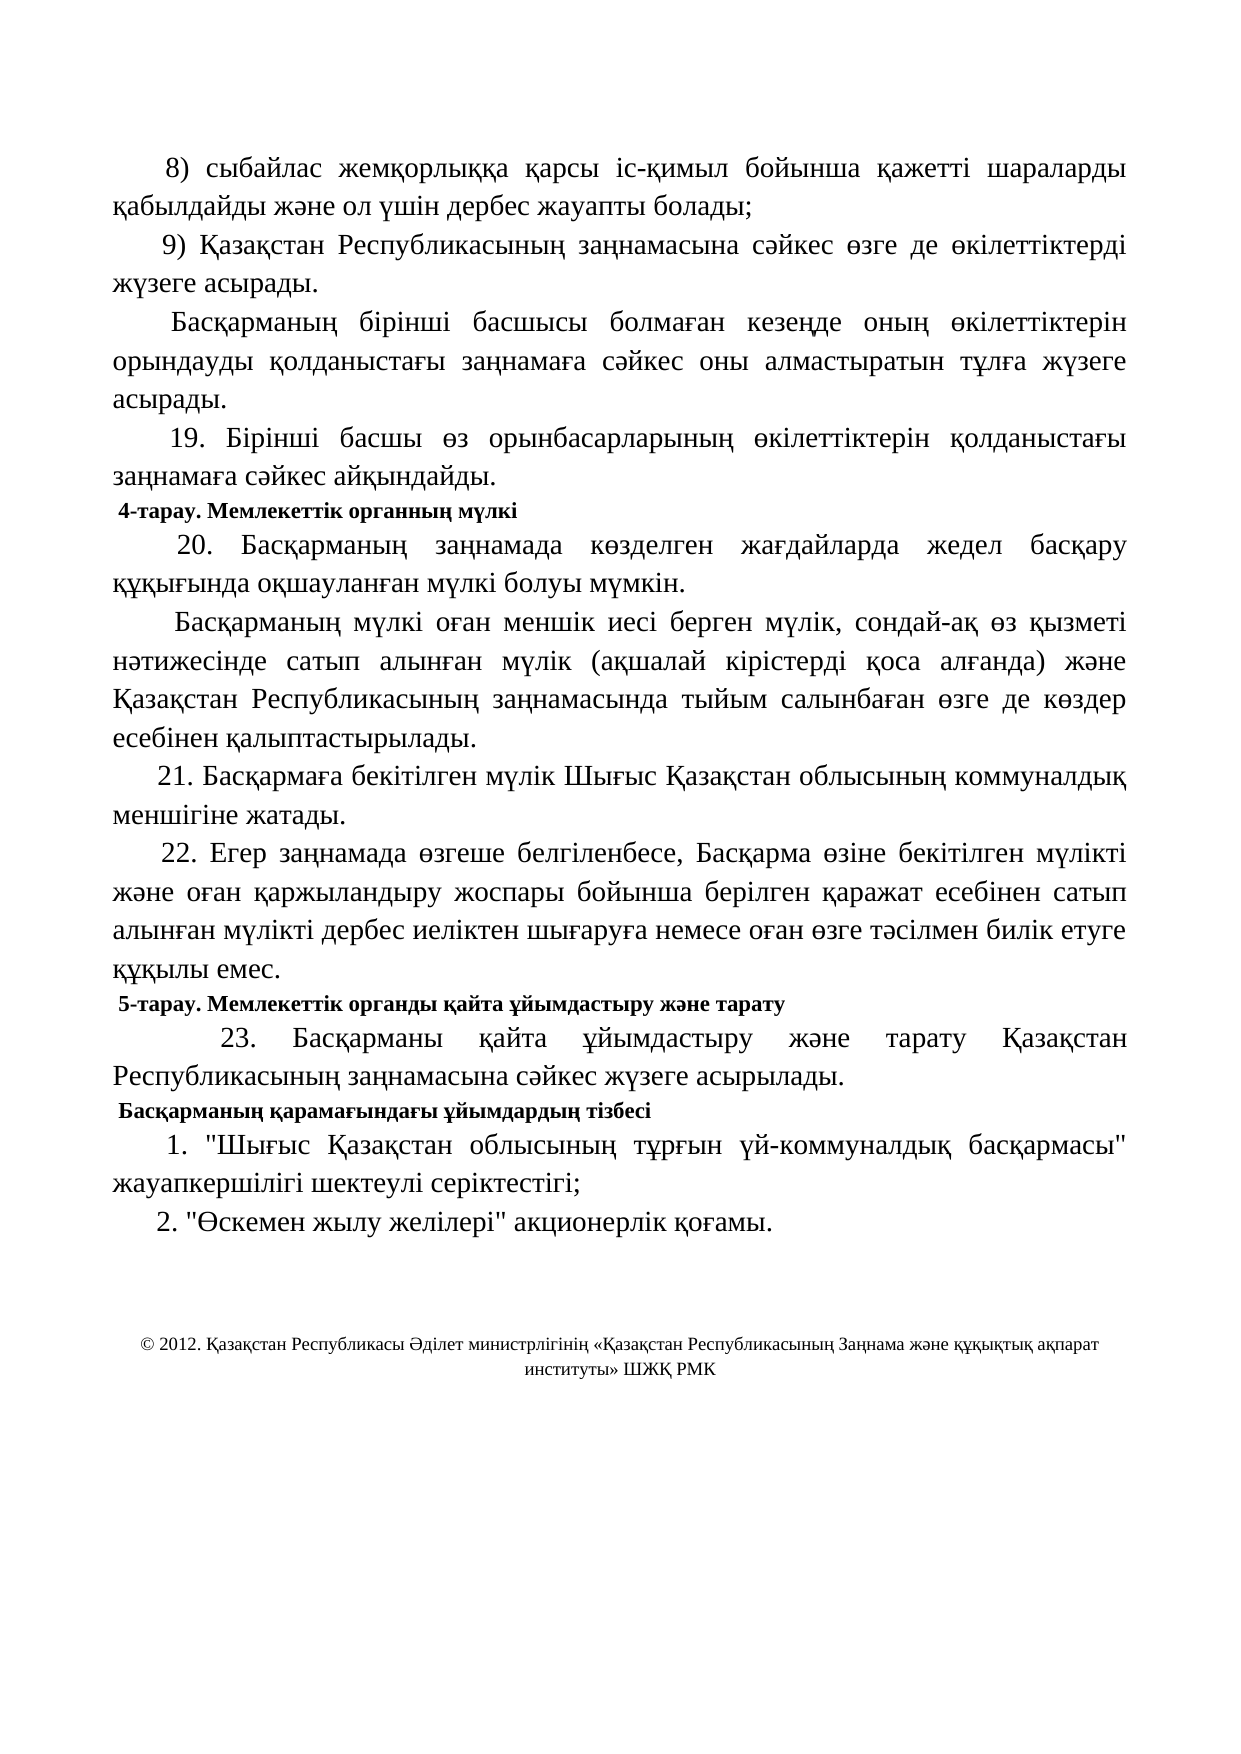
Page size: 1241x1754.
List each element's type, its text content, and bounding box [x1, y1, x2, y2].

text 19. Бірінші басшы өз орынбасарларының өкілеттіктерін қолданыстағы заңнамаға сәйкес айқындайды. [112, 420, 1128, 492]
text Басқарманың мүлкі оған меншік иесі берген мүлік, сондай-ақ өз қызметі нәтижесінде сатып алынған мүлік (ақшалай кірістерді қоса алғанда) және Қазақстан Республикасының заңнамасында тыйым салынбаған өзге де көздер есебінен қалыптастырылады. [112, 604, 1128, 753]
text © 2012. Қазақстан Республикасы Әділет министрлігінің «Қазақстан Республикасының Заңнама және құқықтық ақпарат институты» ШЖҚ РМК [112, 1333, 1128, 1380]
text 2. "Өскемен жылу желілері" акционерлік қоғамы. [112, 1204, 1128, 1238]
text 1. "Шығыс Қазақстан облысының тұрғын үй-коммуналдық басқармасы" жауапкершілігі шектеулі серіктестігі; [112, 1127, 1128, 1199]
text 8) сыбайлас жемқорлыққа қарсы іс-қимыл бойынша қажетті шараларды қабылдайды және ол үшін дербес жауапты болады; [112, 150, 1128, 222]
text 5-тарау. Мемлекеттік органды қайта ұйымдастыру және тарату [112, 989, 1128, 1016]
text 4-тарау. Мемлекеттік органның мүлкі [112, 497, 1128, 523]
text Басқарманың қарамағындағы ұйымдардың тізбесі [112, 1097, 1128, 1123]
text Басқарманың бірінші басшысы болмаған кезеңде оның өкілеттіктерін орындауды қолданыстағы заңнамаға сәйкес оны алмастыратын тұлға жүзеге асырады. [112, 304, 1128, 415]
text 21. Басқармаға бекітілген мүлік Шығыс Қазақстан облысының коммуналдық меншігіне жатады. [112, 758, 1128, 830]
text 20. Басқарманың заңнамада көзделген жағдайларда жедел басқару құқығында оқшауланған мүлкі болуы мүмкін. [112, 527, 1128, 599]
text 9) Қазақстан Республикасының заңнамасына сәйкес өзге де өкілеттіктерді жүзеге асырады. [112, 227, 1128, 299]
text 23. Басқарманы қайта ұйымдастыру және тарату Қазақстан Республикасының заңнамасына сәйкес жүзеге асырылады. [112, 1020, 1128, 1092]
text 22. Егер заңнамада өзгеше белгіленбесе, Басқарма өзіне бекітілген мүлікті және оған қаржыландыру жоспары бойынша берілген қаражат есебінен сатып алынған мүлікті дербес иеліктен шығаруға немесе оған өзге тәсілмен билік етуге құқылы емес. [112, 835, 1128, 984]
